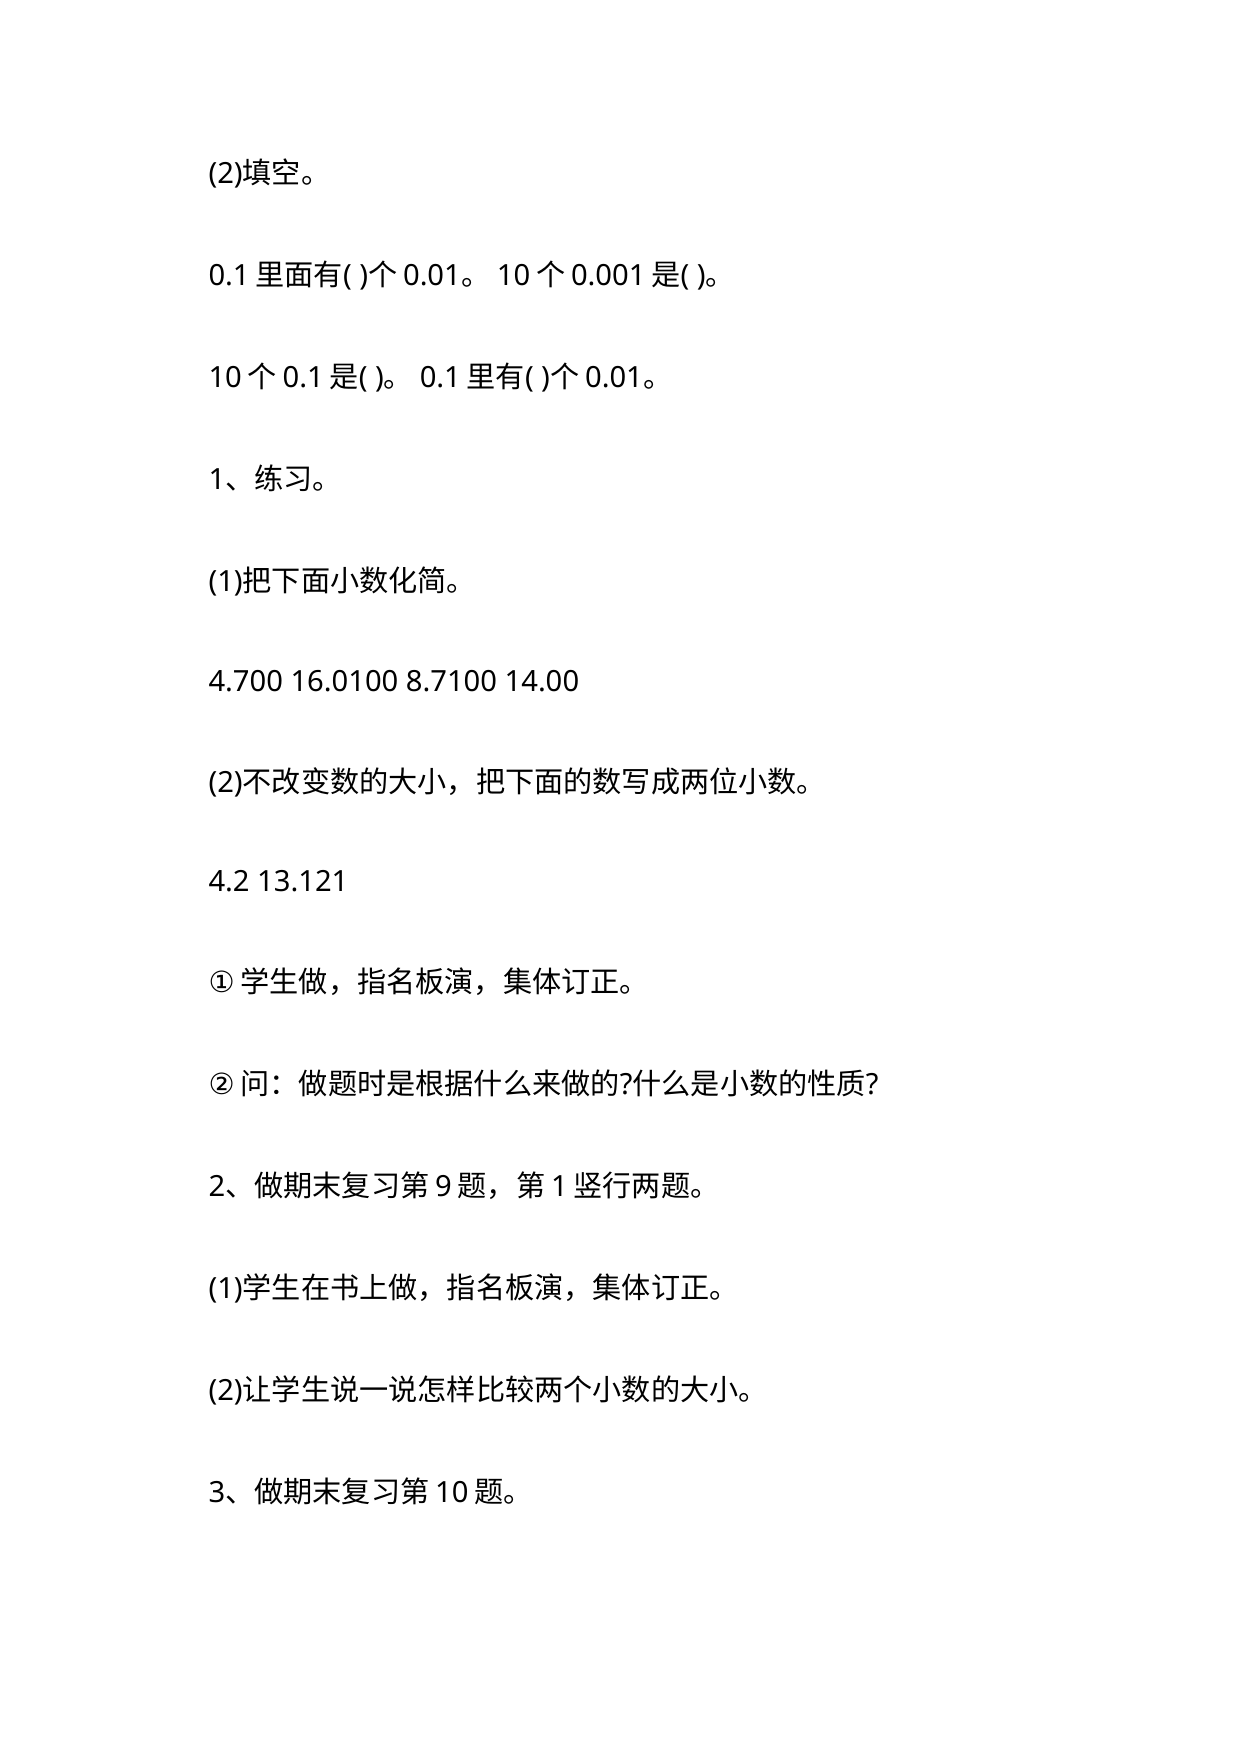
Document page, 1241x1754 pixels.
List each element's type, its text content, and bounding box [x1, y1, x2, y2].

text 3、做期末复习第10题。 [150, 1469, 1090, 1511]
text 1、练习。 [150, 456, 1090, 498]
text 2、做期末复习第9题，第1竖行两题。 [150, 1163, 1090, 1205]
text (2)填空。 [150, 150, 1090, 192]
text ②问：做题时是根据什么来做的?什么是小数的性质? [150, 1061, 1090, 1103]
text 10个0.1是( )。 0.1里有( )个0.01。 [150, 354, 1090, 396]
text 4.2 13.121 [150, 860, 1090, 900]
text (2)让学生说一说怎样比较两个小数的大小。 [150, 1367, 1090, 1409]
text (1)学生在书上做，指名板演，集体订正。 [150, 1265, 1090, 1307]
text ①学生做，指名板演，集体订正。 [150, 959, 1090, 1001]
text (2)不改变数的大小，把下面的数写成两位小数。 [150, 758, 1090, 801]
text 0.1里面有( )个0.01。 10个0.001是( )。 [150, 252, 1090, 294]
text (1)把下面小数化简。 [150, 558, 1090, 600]
text 4.700 16.0100 8.7100 14.00 [150, 660, 1090, 699]
